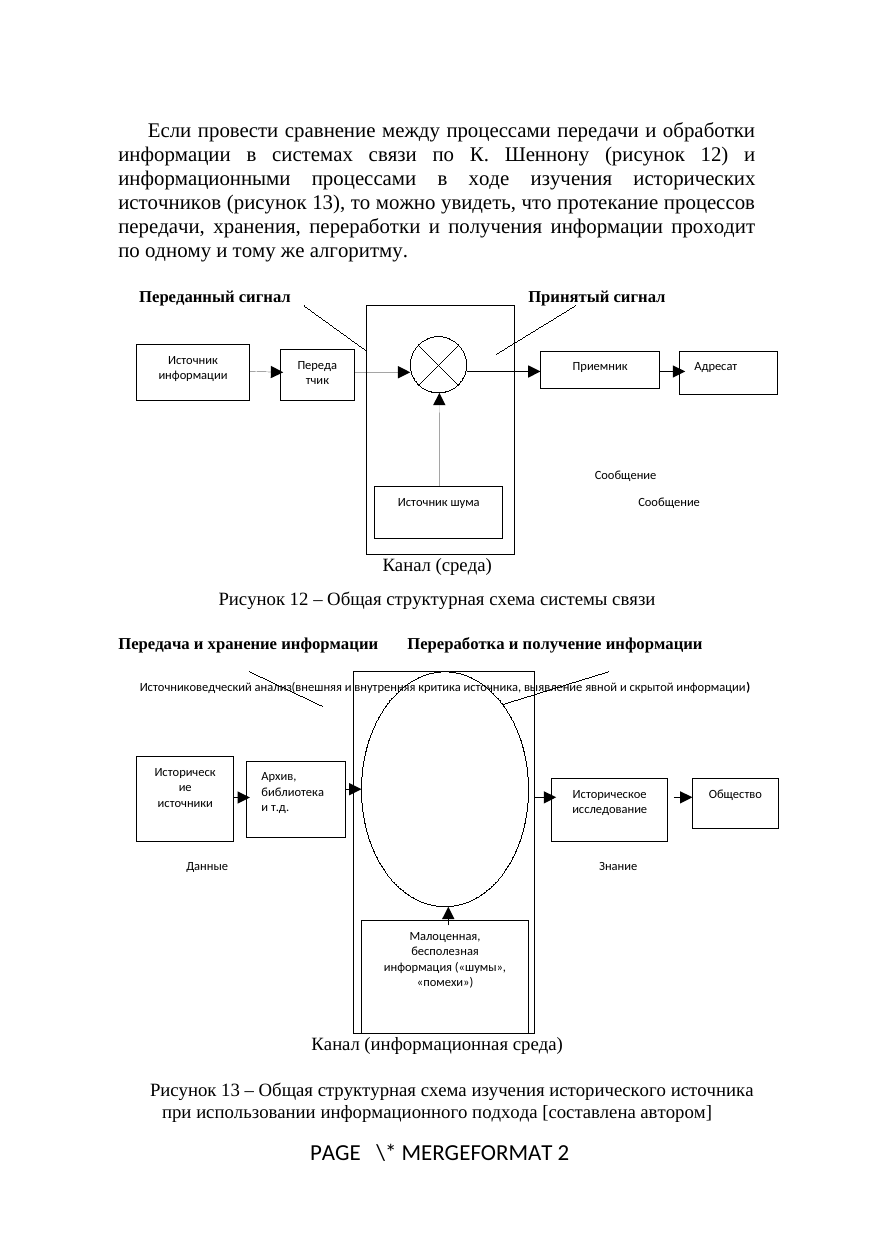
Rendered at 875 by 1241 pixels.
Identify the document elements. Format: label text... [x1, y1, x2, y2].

text Рисунок 12 – Общая структурная схема системы связи [118, 588, 756, 609]
text Переданный сигнал Принятый сигнал [118, 287, 756, 306]
text Канал (информационная среда) [118, 1033, 756, 1055]
text Рисунок 13 – Общая структурная схема изучения исторического источника при использовании информационного подхода [составлена автором] [118, 1079, 756, 1122]
text Канал (среда) [118, 554, 756, 576]
text Если провести сравнение между процессами передачи и обработки информации в системах связи по К. Шеннону (рисунок 12) и информационными процессами в ходе изучения исторических источников (рисунок 13), то можно увидеть, что протекание процессов передачи, хранения, переработки и получения информации проходит по одному и тому же алгоритму. [118, 118, 756, 262]
text Передача и хранение информации Переработка и получение информации [118, 633, 756, 653]
